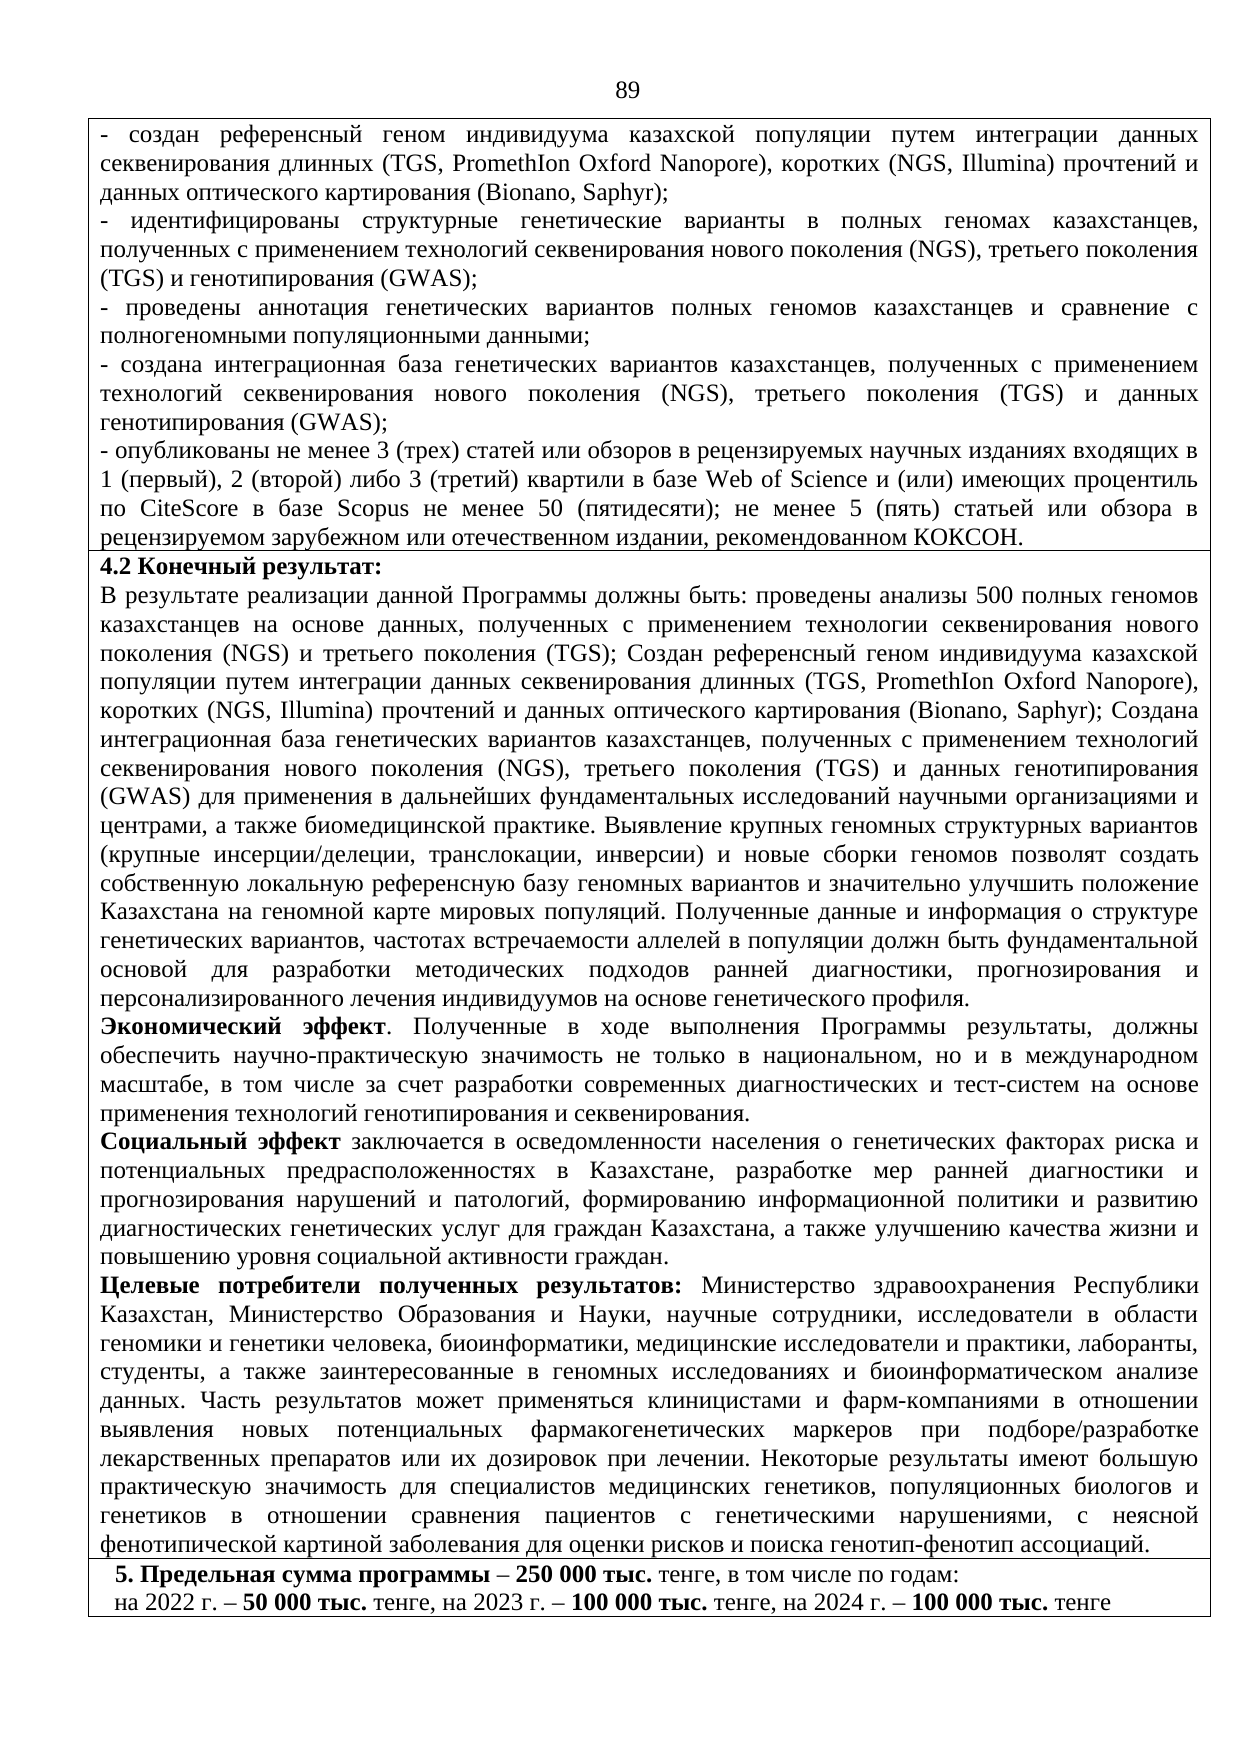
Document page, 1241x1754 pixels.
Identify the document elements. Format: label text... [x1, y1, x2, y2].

table_cell 4.2 Конечный результат: В результате реализации данной Программы должны быть: проведены анализы 500 полных геномов казахстанцев на основе данных, полученных с применением технологии секвенирования нового поколения (NGS) и третьего поколения (TGS); Создан референсный геном индивидуума казахской популяции путем интеграции данных секвенирования длинных (TGS, PromethIon Oxford Nanopore), коротких (NGS, Illumina) прочтений и данных оптического картирования (Bionano, Saphyr); Создана интеграционная база генетических вариантов казахстанцев, полученных с применением технологий секвенирования нового поколения (NGS), третьего поколения (TGS) и данных генотипирования (GWAS) для применения в дальнейших фундаментальных исследований научными организациями и центрами, а также биомедицинской практике. Выявление крупных геномных структурных вариантов (крупные инсерции/делеции, транслокации, инверсии) и новые сборки геномов позволят создать собственную локальную референсную базу геномных вариантов и значительно улучшить положение Казахстана на геномной карте мировых популяций. Полученные данные и информация о структуре генетических вариантов, частотах встречаемости аллелей в популяции должн быть фундаментальной основой для разработки методических подходов ранней диагностики, прогнозирования и персонализированного лечения индивидуумов на основе генетического профиля. Экономический эффект. Полученные в ходе выполнения Программы результаты, должны обеспечить научно-практическую значимость не только в национальном, но и в международном масштабе, в том числе за счет разработки современных диагностических и тест-систем на основе применения технологий генотипирования и секвенирования. Социальный эффект заключается в осведомленности населения о генетических факторах риска и потенциальных предрасположенностях в Казахстане, разработке мер ранней диагностики и прогнозирования нарушений и патологий, формированию информационной политики и развитию диагностических генетических услуг для граждан Казахстана, а также улучшению качества жизни и повышению уровня социальной активности граждан. Целевые потребители полученных результатов: Министерство здравоохранения Республики Казахстан, Министерство Образования и Науки, научные сотрудники, исследователи в области геномики и генетики человека, биоинформатики, медицинские исследователи и практики, лаборанты, студенты, а также заинтересованные в геномных исследованиях и биоинформатическом анализе данных. Часть результатов может применяться клиницистами и фарм-компаниями в отношении выявления новых потенциальных фармакогенетических маркеров при подборе/разработке лекарственных препаратов или их дозировок при лечении. Некоторые результаты имеют большую практическую значимость для специалистов медицинских генетиков, популяционных биологов и генетиков в отношении сравнения пациентов с генетическими нарушениями, с неясной фенотипической картиной заболевания для оценки рисков и поиска генотип-фенотип ассоциаций. [89, 551, 1210, 1558]
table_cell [89, 119, 1210, 550]
table_cell 5. Предельная сумма программы – 250 000 тыс. тенге, в том числе по годам: на 2022 г. – 50 000 тыс. тенге, на 2023 г. – 100 000 тыс. тенге, на 2024 г. – 100 000 тыс. тенге [89, 1559, 1210, 1616]
